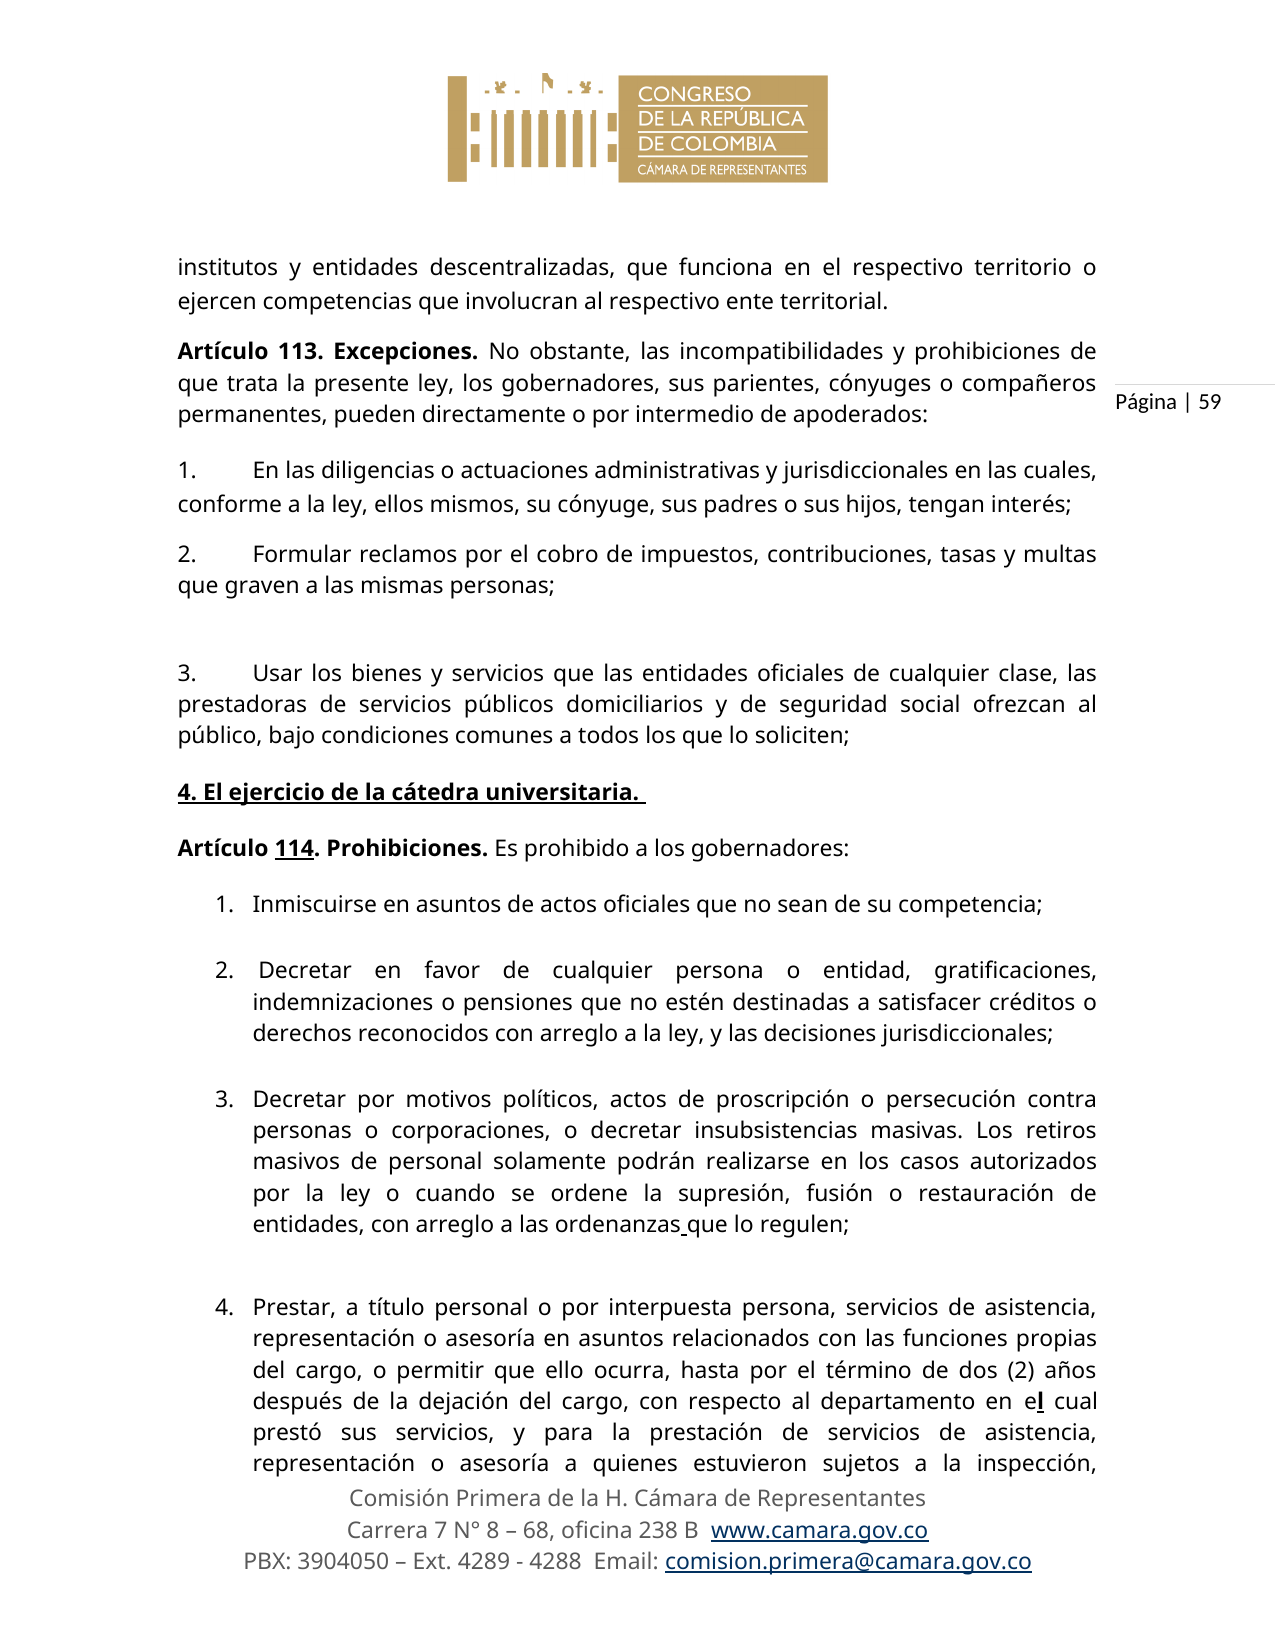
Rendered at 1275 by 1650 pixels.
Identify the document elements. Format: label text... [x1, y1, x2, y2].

text Artículo 114. Prohibiciones. Es prohibido a los gobernadores: [177, 832, 1098, 863]
picture [444, 73, 831, 185]
text 3. Usar los bienes y servicios que las entidades oficiales de cualquier clase, las prestadoras de servicios públicos domiciliarios y de seguridad social ofrezcan al público, bajo condiciones comunes a todos los que lo soliciten; [177, 657, 1098, 751]
text 2. Formular reclamos por el cobro de impuestos, contribuciones, tasas y multas que graven a las mismas personas; [177, 538, 1098, 601]
list Decretar por motivos políticos, actos de proscripción o persecución contra personas o corporaciones, o decretar insubsistencias masivas. Los retiros masivos de personal solamente podrán realizarse en los casos autorizados por la ley o cuando se ordene la supresión, fusión o restauración de entidades, con arreglo a las ordenanzas que lo regulen; [215, 1083, 1098, 1239]
text Artículo 113. Excepciones. No obstante, las incompatibilidades y prohibiciones de que trata la presente ley, los gobernadores, sus parientes, cónyuges o compañeros permanentes, pueden directamente o por intermedio de apoderados: [177, 335, 1098, 429]
text 1. En las diligencias o actuaciones administrativas y jurisdiccionales en las cuales, conforme a la ley, ellos mismos, su cónyuge, sus padres o sus hijos, tengan interés; [177, 454, 1098, 519]
list Decretar en favor de cualquier persona o entidad, gratificaciones, indemnizaciones o pensiones que no estén destinadas a satisfacer créditos o derechos reconocidos con arreglo a la ley, y las decisiones jurisdiccionales; [215, 954, 1098, 1048]
list Inmiscuirse en asuntos de actos oficiales que no sean de su competencia; [215, 888, 1098, 919]
text 4. El ejercicio de la cátedra universitaria. [177, 776, 1098, 807]
